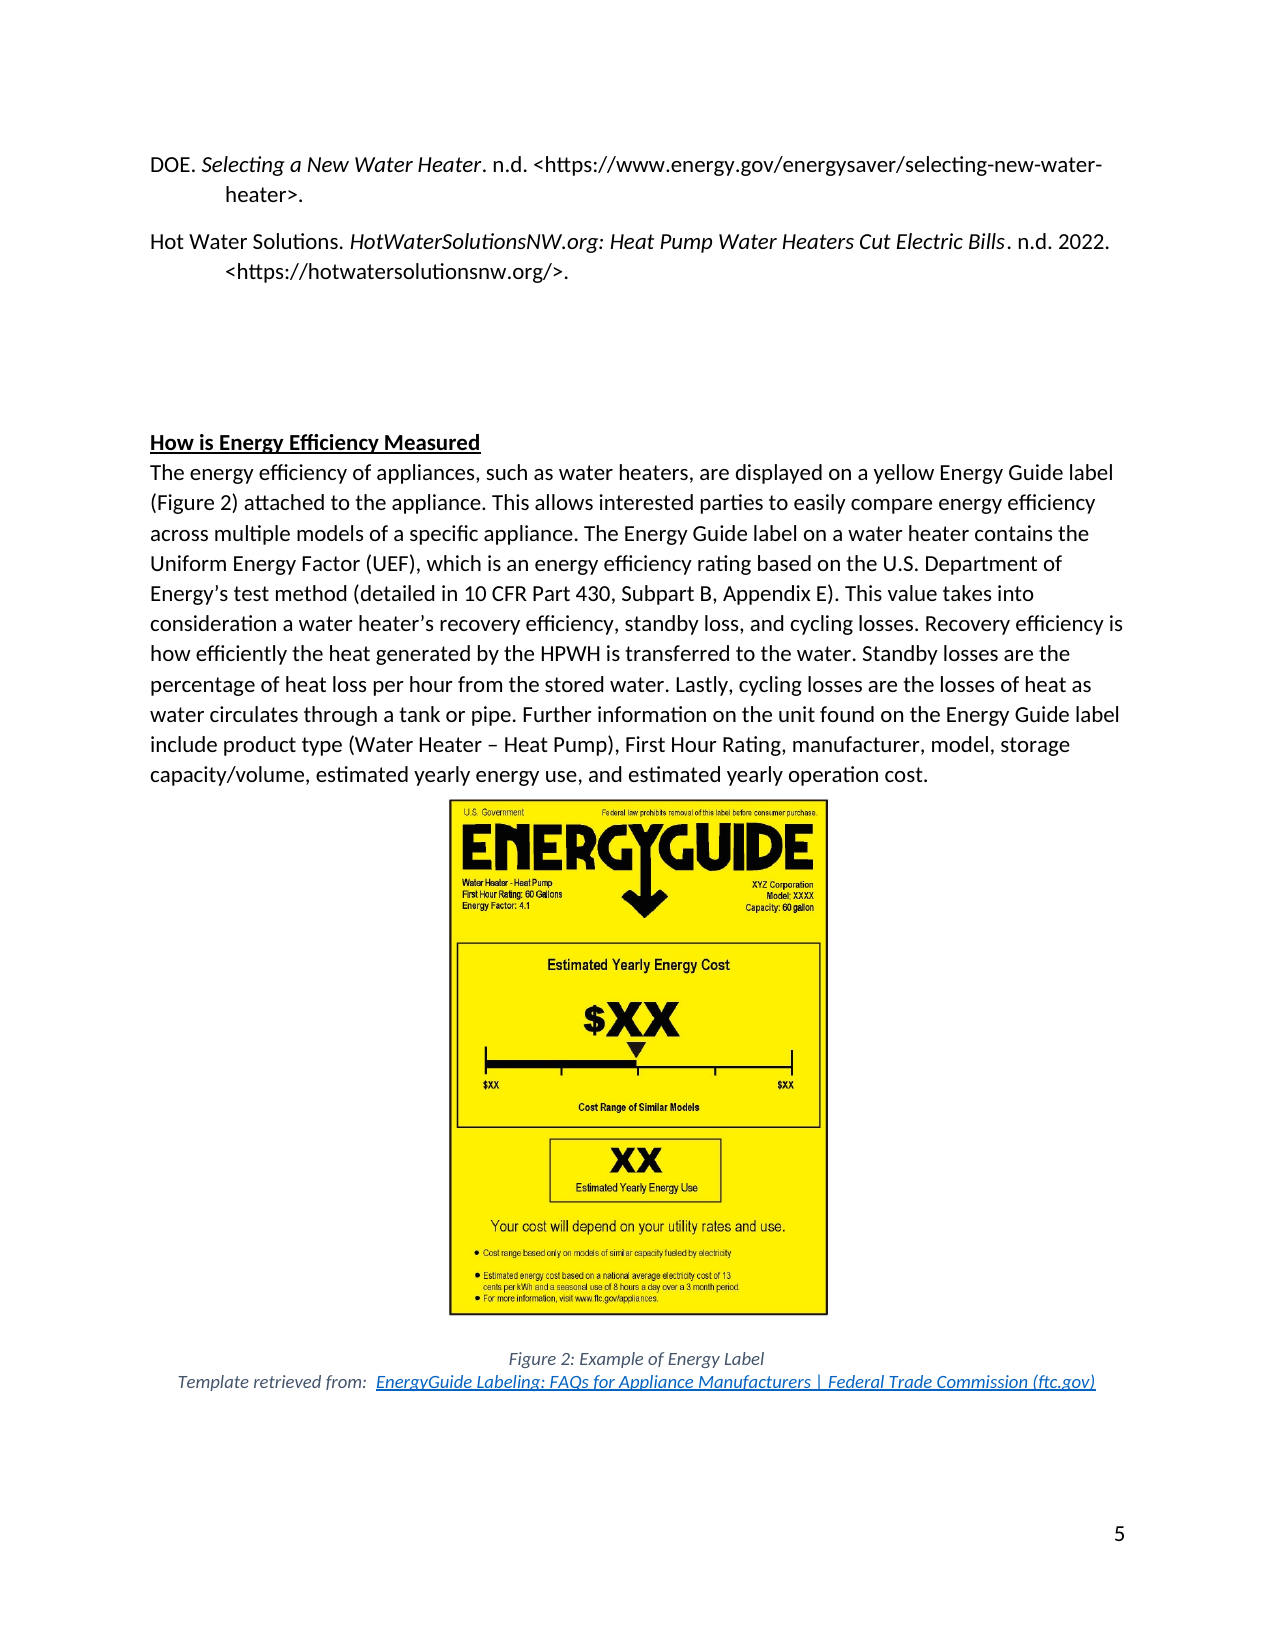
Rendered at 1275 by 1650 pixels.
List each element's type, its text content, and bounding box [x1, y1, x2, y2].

picture [441, 790, 834, 1329]
text How is Energy Efficiency Measured The energy efficiency of appliances, such as water heaters, are displayed on a yellow Energy Guide label (Figure 2) attached to the appliance. This allows interested parties to easily compare energy efficiency across multiple models of a specific appliance. The Energy Guide label on a water heater contains the Uniform Energy Factor (UEF), which is an energy efficiency rating based on the U.S. Department of Energy’s test method (detailed in 10 CFR Part 430, Subpart B, Appendix E). This value takes into consideration a water heater’s recovery efficiency, standby loss, and cycling losses. Recovery efficiency is how efficiently the heat generated by the HPWH is transferred to the water. Standby losses are the percentage of heat loss per hour from the stored water. Lastly, cycling losses are the losses of heat as water circulates through a tank or pipe. Further information on the unit found on the Energy Guide label include product type (Water Heater – Heat Pump), First Hour Rating, manufacturer, model, storage capacity/volume, estimated yearly energy use, and estimated yearly operation cost. [150, 428, 1125, 788]
text Figure 2: Example of Energy Label Template retrieved from: EnergyGuide Labeling: FAQs for Appliance Manufacturers | Federal Trade Commission (ftc.gov) [150, 1347, 1125, 1393]
